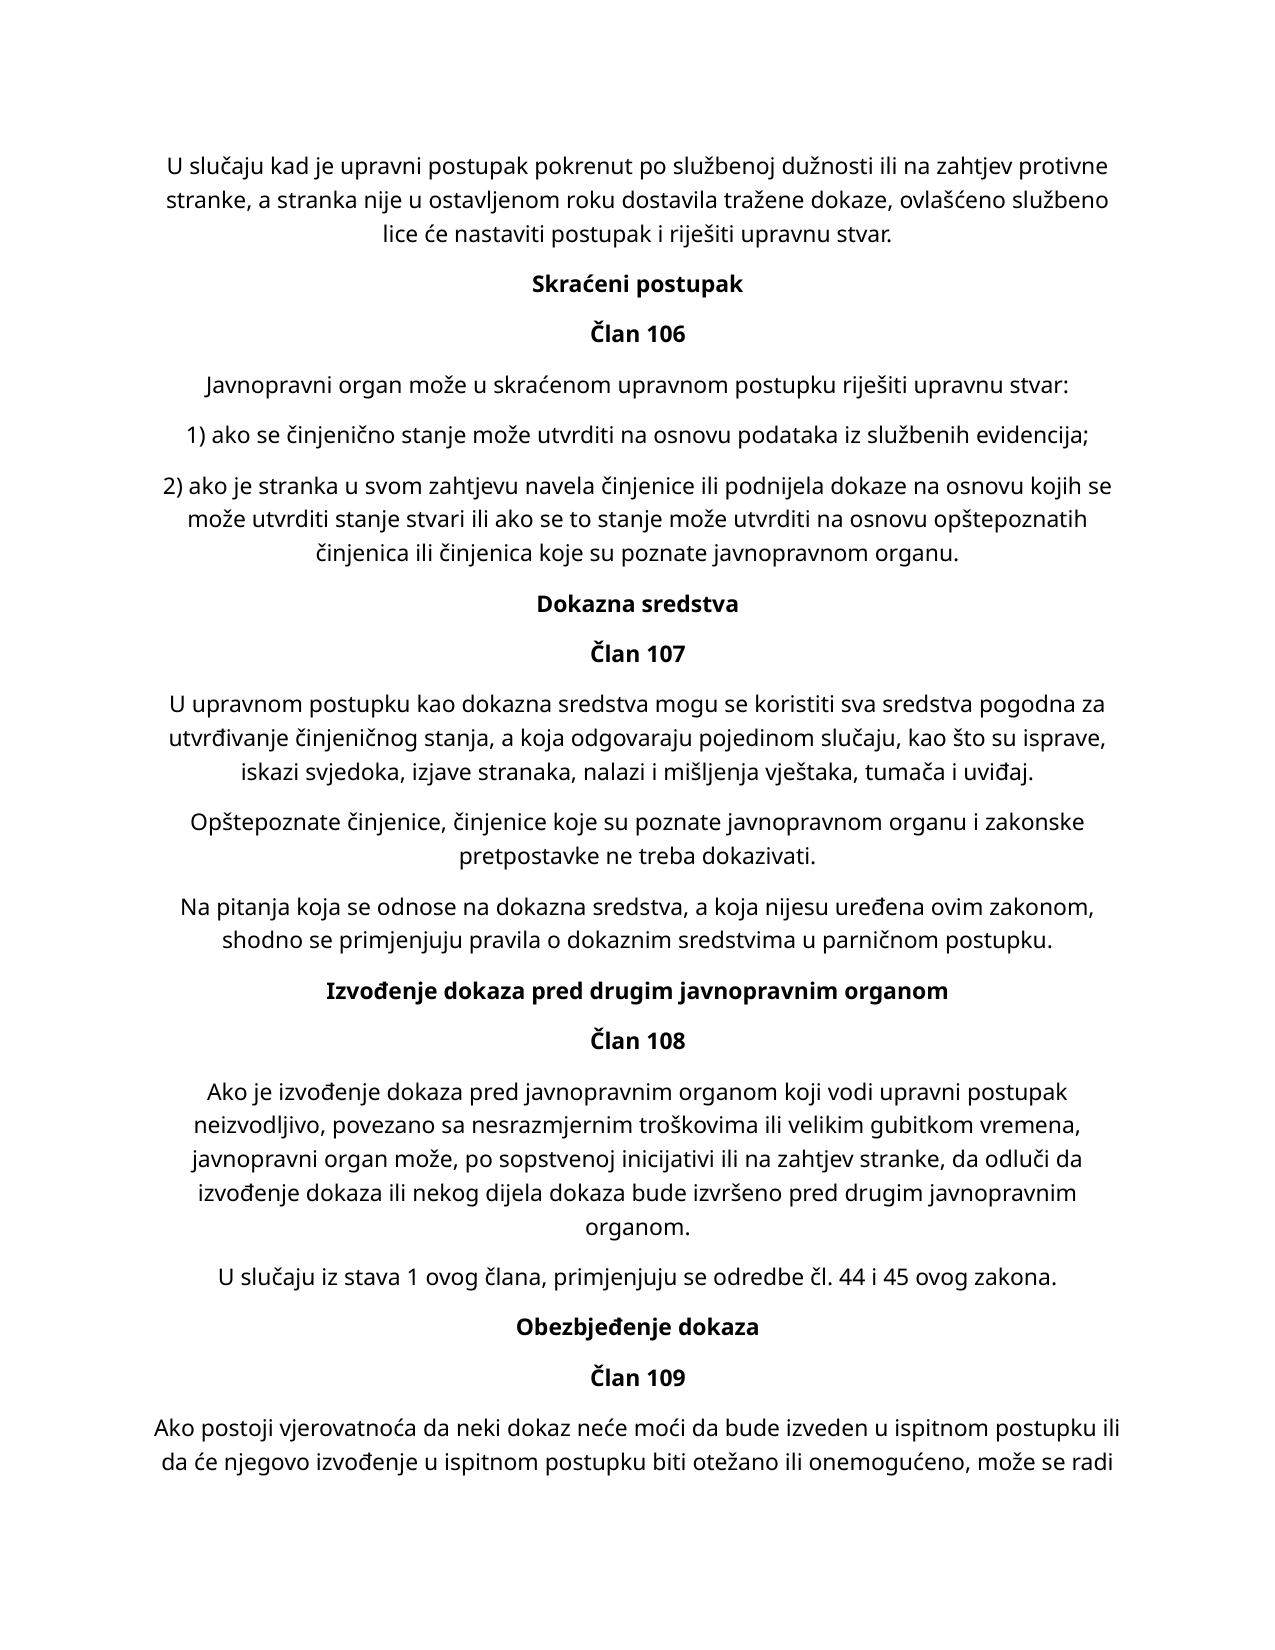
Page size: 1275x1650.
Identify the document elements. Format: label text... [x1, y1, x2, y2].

text Izvođenje dokaza pred drugim javnopravnim organom [150, 974, 1125, 1006]
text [150, 1412, 1125, 1477]
text Javnopravni organ može u skraćenom upravnom postupku riješiti upravnu stvar: [150, 369, 1125, 400]
text Član 108 [150, 1025, 1125, 1056]
text 1) ako se činjenično stanje može utvrditi na osnovu podataka iz službenih evidencija; [150, 419, 1125, 450]
text Dokazna sredstva [150, 587, 1125, 619]
text U upravnom postupku kao dokazna sredstva mogu se koristiti sva sredstva pogodna za utvrđivanje činjeničnog stanja, a koja odgovaraju pojedinom slučaju, kao što su isprave, iskazi svjedoka, izjave stranaka, nalazi i mišljenja vještaka, tumača i uviđaj. [150, 688, 1125, 787]
text Član 107 [150, 638, 1125, 669]
text Ako je izvođenje dokaza pred javnopravnim organom koji vodi upravni postupak neizvodljivo, povezano sa nesrazmjernim troškovima ili velikim gubitkom vremena, javnopravni organ može, po sopstvenoj inicijativi ili na zahtjev stranke, da odluči da izvođenje dokaza ili nekog dijela dokaza bude izvršeno pred drugim javnopravnim organom. [150, 1075, 1125, 1242]
text Član 109 [150, 1362, 1125, 1393]
text Opštepoznate činjenice, činjenice koje su poznate javnopravnom organu i zakonske pretpostavke ne treba dokazivati. [150, 806, 1125, 871]
text Na pitanja koja se odnose na dokazna sredstva, a koja nijesu uređena ovim zakonom, shodno se primjenjuju pravila o dokaznim sredstvima u parničnom postupku. [150, 890, 1125, 955]
text Član 106 [150, 318, 1125, 349]
text U slučaju kad je upravni postupak pokrenut po službenoj dužnosti ili na zahtjev protivne stranke, a stranka nije u ostavljenom roku dostavila tražene dokaze, ovlašćeno službeno lice će nastaviti postupak i riješiti upravnu stvar. [150, 150, 1125, 249]
text U slučaju iz stava 1 ovog člana, primjenjuju se odredbe čl. 44 i 45 ovog zakona. [150, 1261, 1125, 1292]
text 2) ako je stranka u svom zahtjevu navela činjenice ili podnijela dokaze na osnovu kojih se može utvrditi stanje stvari ili ako se to stanje može utvrditi na osnovu opštepoznatih činjenica ili činjenica koje su poznate javnopravnom organu. [150, 469, 1125, 568]
text Skraćeni postupak [150, 268, 1125, 299]
text Obezbjeđenje dokaza [150, 1311, 1125, 1342]
